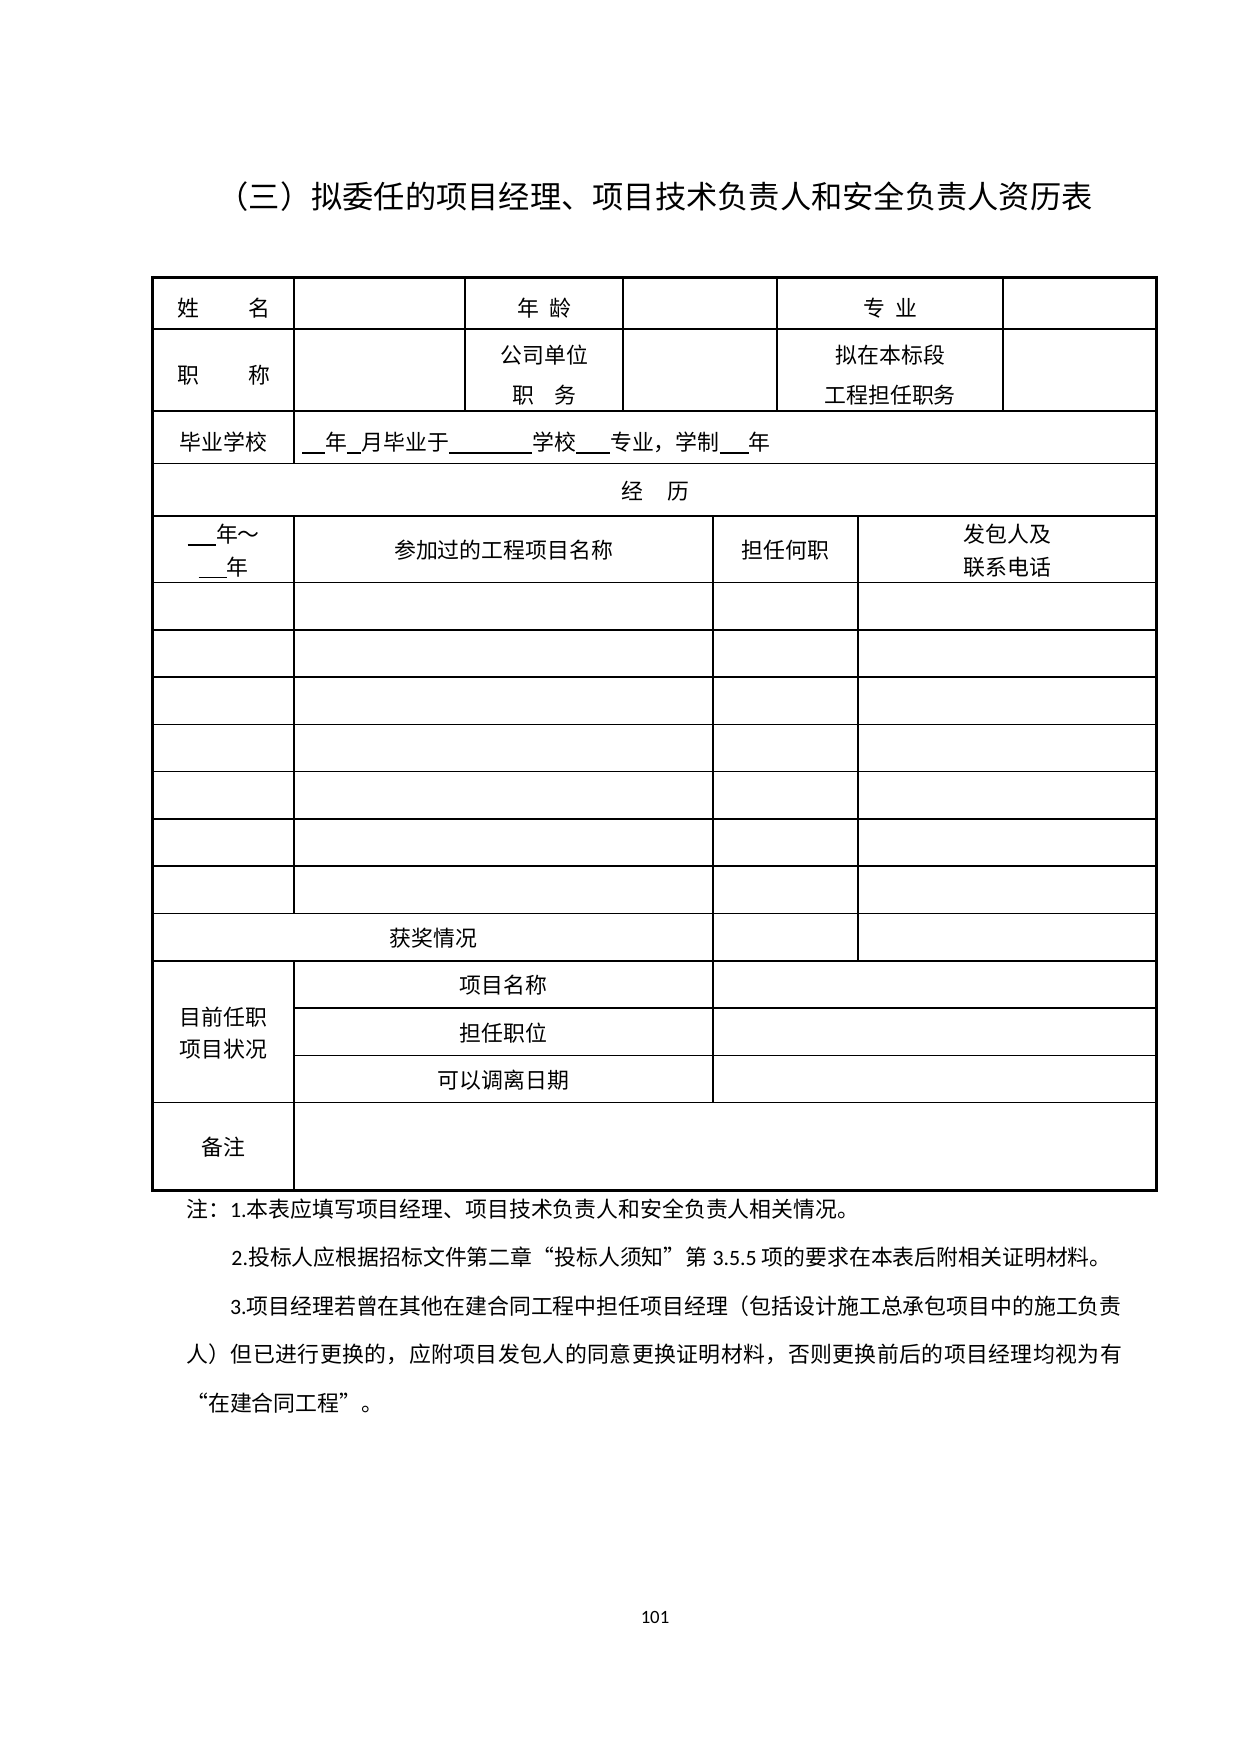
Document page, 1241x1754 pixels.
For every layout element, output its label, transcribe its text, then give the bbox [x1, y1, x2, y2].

table_cell 项目名称 [295, 962, 712, 1007]
table_cell [859, 583, 1155, 629]
table_cell [295, 583, 712, 629]
table_cell [714, 631, 857, 676]
table_cell 拟在本标段 工程担任职务 [778, 330, 1002, 410]
table_cell [714, 725, 857, 771]
table_cell [1004, 330, 1155, 410]
table_cell 可以调离日期 [295, 1056, 712, 1102]
text 3.项目经理若曾在其他在建合同工程中担任项目经理（包括设计施工总承包项目中的施工负责人）但已进行更换的，应附项目发包人的同意更换证明材料，否则更换前后的项目经理均视为有“在建合同工程”。 [186, 1288, 1122, 1418]
table_cell 公司单位 职 务 [466, 330, 622, 410]
table_header 专 业 [778, 279, 1002, 328]
table_cell [295, 772, 712, 818]
table_cell [859, 867, 1155, 913]
table_cell [714, 678, 857, 723]
table_cell 担任职位 [295, 1009, 712, 1054]
text 注：1.本表应填写项目经理、项目技术负责人和安全负责人相关情况。 [186, 1192, 1122, 1224]
table_cell [295, 1103, 1155, 1188]
table_header 姓 名 [154, 279, 293, 328]
table_cell [714, 1009, 1155, 1054]
table_cell 经 历 [154, 464, 1155, 515]
table_cell [295, 820, 712, 865]
table_cell [154, 631, 293, 676]
table_cell [295, 678, 712, 723]
table_cell [714, 867, 857, 913]
table_cell 年～ 年 [154, 517, 293, 582]
table_cell [154, 820, 293, 865]
table_cell [154, 583, 293, 629]
table_cell 参加过的工程项目名称 [295, 517, 712, 582]
table_cell 目前任职 项目状况 [154, 962, 293, 1102]
table_cell [714, 914, 857, 960]
table_cell [859, 820, 1155, 865]
table_cell 年 月毕业于 学校 专业，学制 年 [295, 412, 1155, 462]
table_cell [859, 725, 1155, 771]
table_header [624, 279, 776, 328]
table_cell [154, 725, 293, 771]
table_cell [624, 330, 776, 410]
table_cell 担任何职 [714, 517, 857, 582]
table_cell 职 称 [154, 330, 293, 410]
table_cell [859, 678, 1155, 723]
table_cell 获奖情况 [154, 914, 712, 960]
table_cell [154, 867, 293, 913]
table_header [295, 279, 464, 328]
table_cell [154, 678, 293, 723]
table_cell [714, 583, 857, 629]
subtitle （三）拟委任的项目经理、项目技术负责人和安全负责人资历表 [187, 162, 1122, 227]
table_header 年 龄 [466, 279, 622, 328]
table_cell 备注 [154, 1103, 293, 1188]
table_cell [295, 631, 712, 676]
table_cell [859, 772, 1155, 818]
table_cell [295, 867, 712, 913]
table_header [1004, 279, 1155, 328]
table_cell 发包人及 联系电话 [859, 517, 1155, 582]
table_cell [714, 962, 1155, 1007]
table_cell [714, 1056, 1155, 1102]
table_cell [714, 772, 857, 818]
table_cell [859, 914, 1155, 960]
table_cell [154, 772, 293, 818]
text 2.投标人应根据招标文件第二章“投标人须知”第 3.5.5 项的要求在本表后附相关证明材料。 [198, 1240, 1122, 1272]
table_cell 毕业学校 [154, 412, 293, 462]
table_cell [714, 820, 857, 865]
table_cell [859, 631, 1155, 676]
table_cell [295, 330, 464, 410]
table_cell [295, 725, 712, 771]
